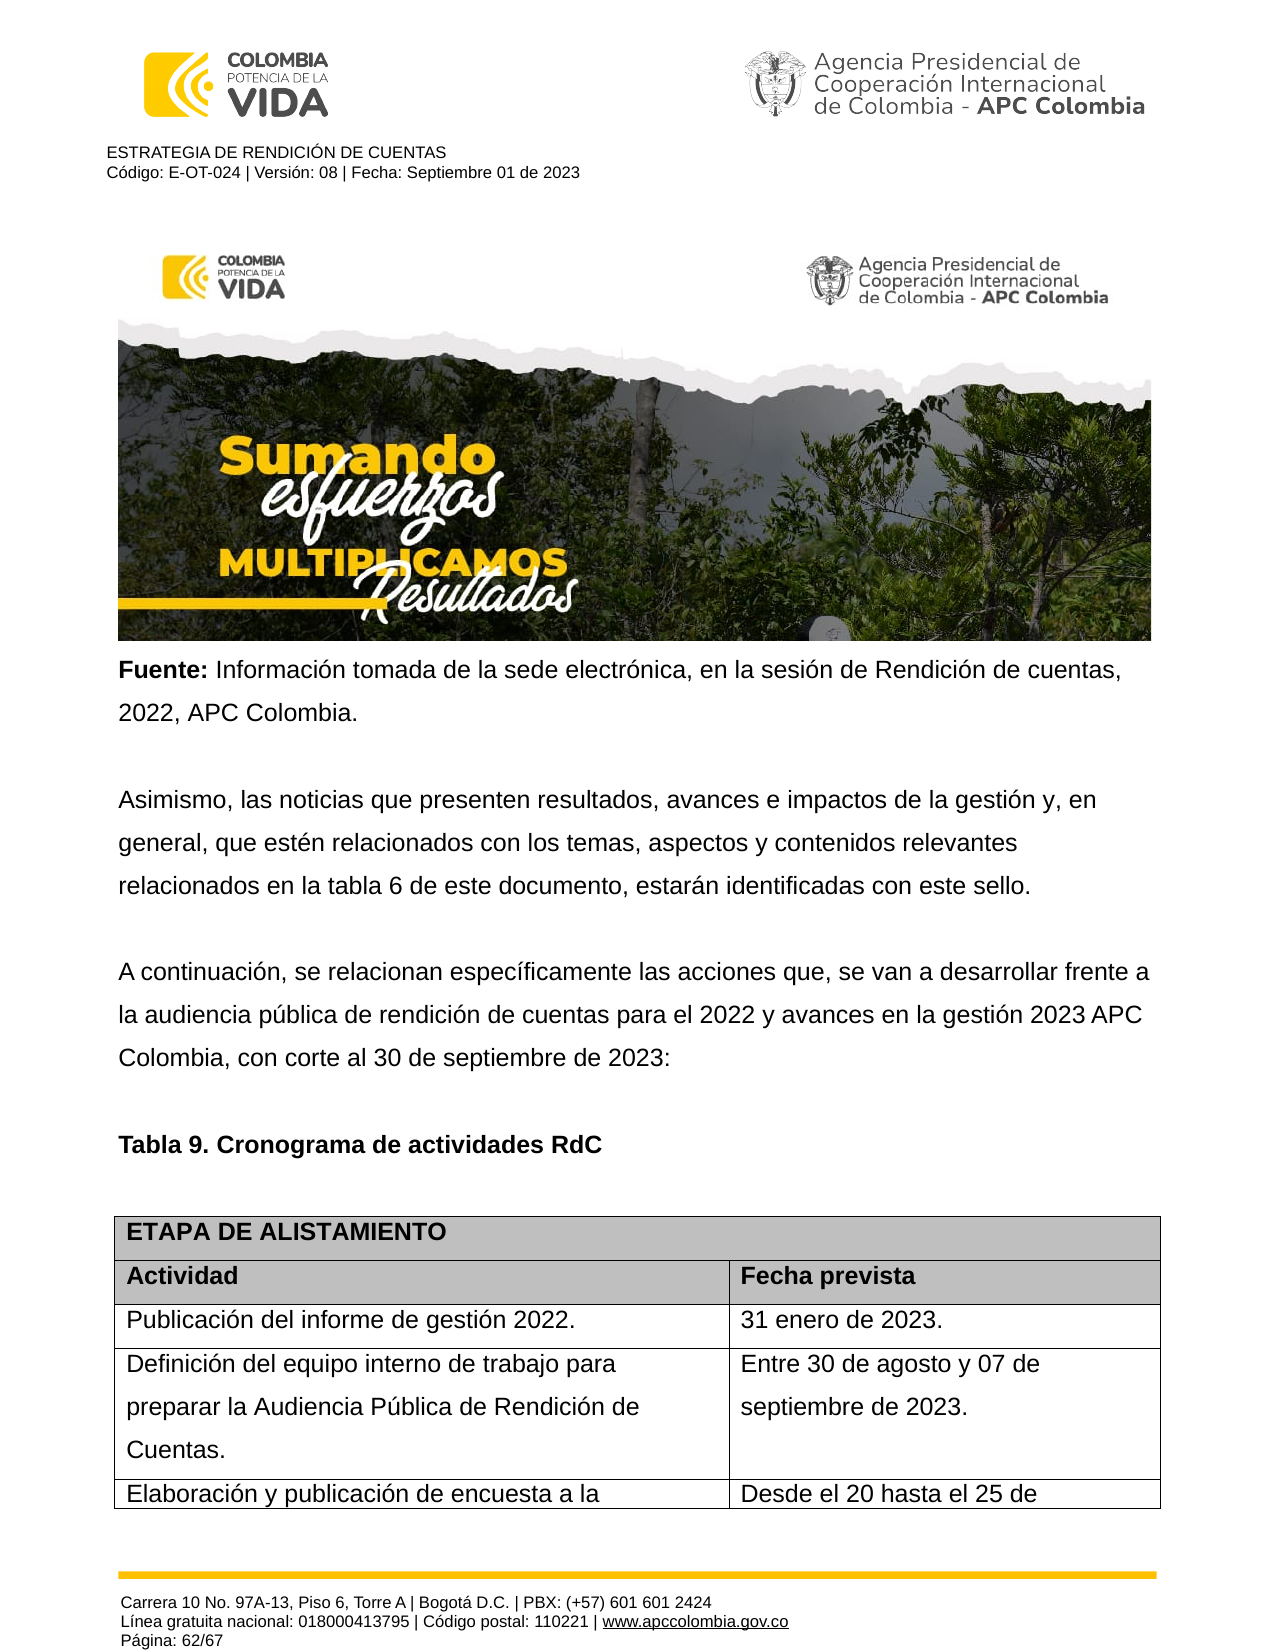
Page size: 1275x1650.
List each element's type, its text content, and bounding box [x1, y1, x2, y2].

table_cell Entre 30 de agosto y 07 de septiembre de 2023. [730, 1349, 1160, 1478]
picture [118, 42, 354, 127]
picture [742, 45, 1147, 119]
table_cell 31 enero de 2023. [730, 1305, 1160, 1348]
text A continuación, se relacionan específicamente las acciones que, se van a desarrollar frente a la audiencia pública de rendición de cuentas para el 2022 y avances en la gestión 2023 APC Colombia, con corte al 30 de septiembre de 2023: [118, 957, 1157, 1072]
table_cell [115, 1480, 729, 1508]
text Fuente: Información tomada de la sede electrónica, en la sesión de Rendición de cuentas, 2022, APC Colombia. [118, 655, 1157, 727]
text Tabla 9. Cronograma de actividades RdC [118, 1130, 1157, 1158]
table_cell Actividad [115, 1261, 729, 1304]
table_header ETAPA DE ALISTAMIENTO [115, 1217, 1160, 1260]
text Asimismo, las noticias que presenten resultados, avances e impactos de la gestión y, en general, que estén relacionados con los temas, aspectos y contenidos relevantes relacionados en la tabla 6 de este documento, estarán identificadas con este sello. [118, 785, 1157, 900]
table_cell Publicación del informe de gestión 2022. [115, 1305, 729, 1348]
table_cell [730, 1480, 1160, 1508]
picture [118, 193, 1152, 641]
table_cell Fecha prevista [730, 1261, 1160, 1304]
table_cell Definición del equipo interno de trabajo para preparar la Audiencia Pública de Rendición de Cuentas. [115, 1349, 729, 1478]
